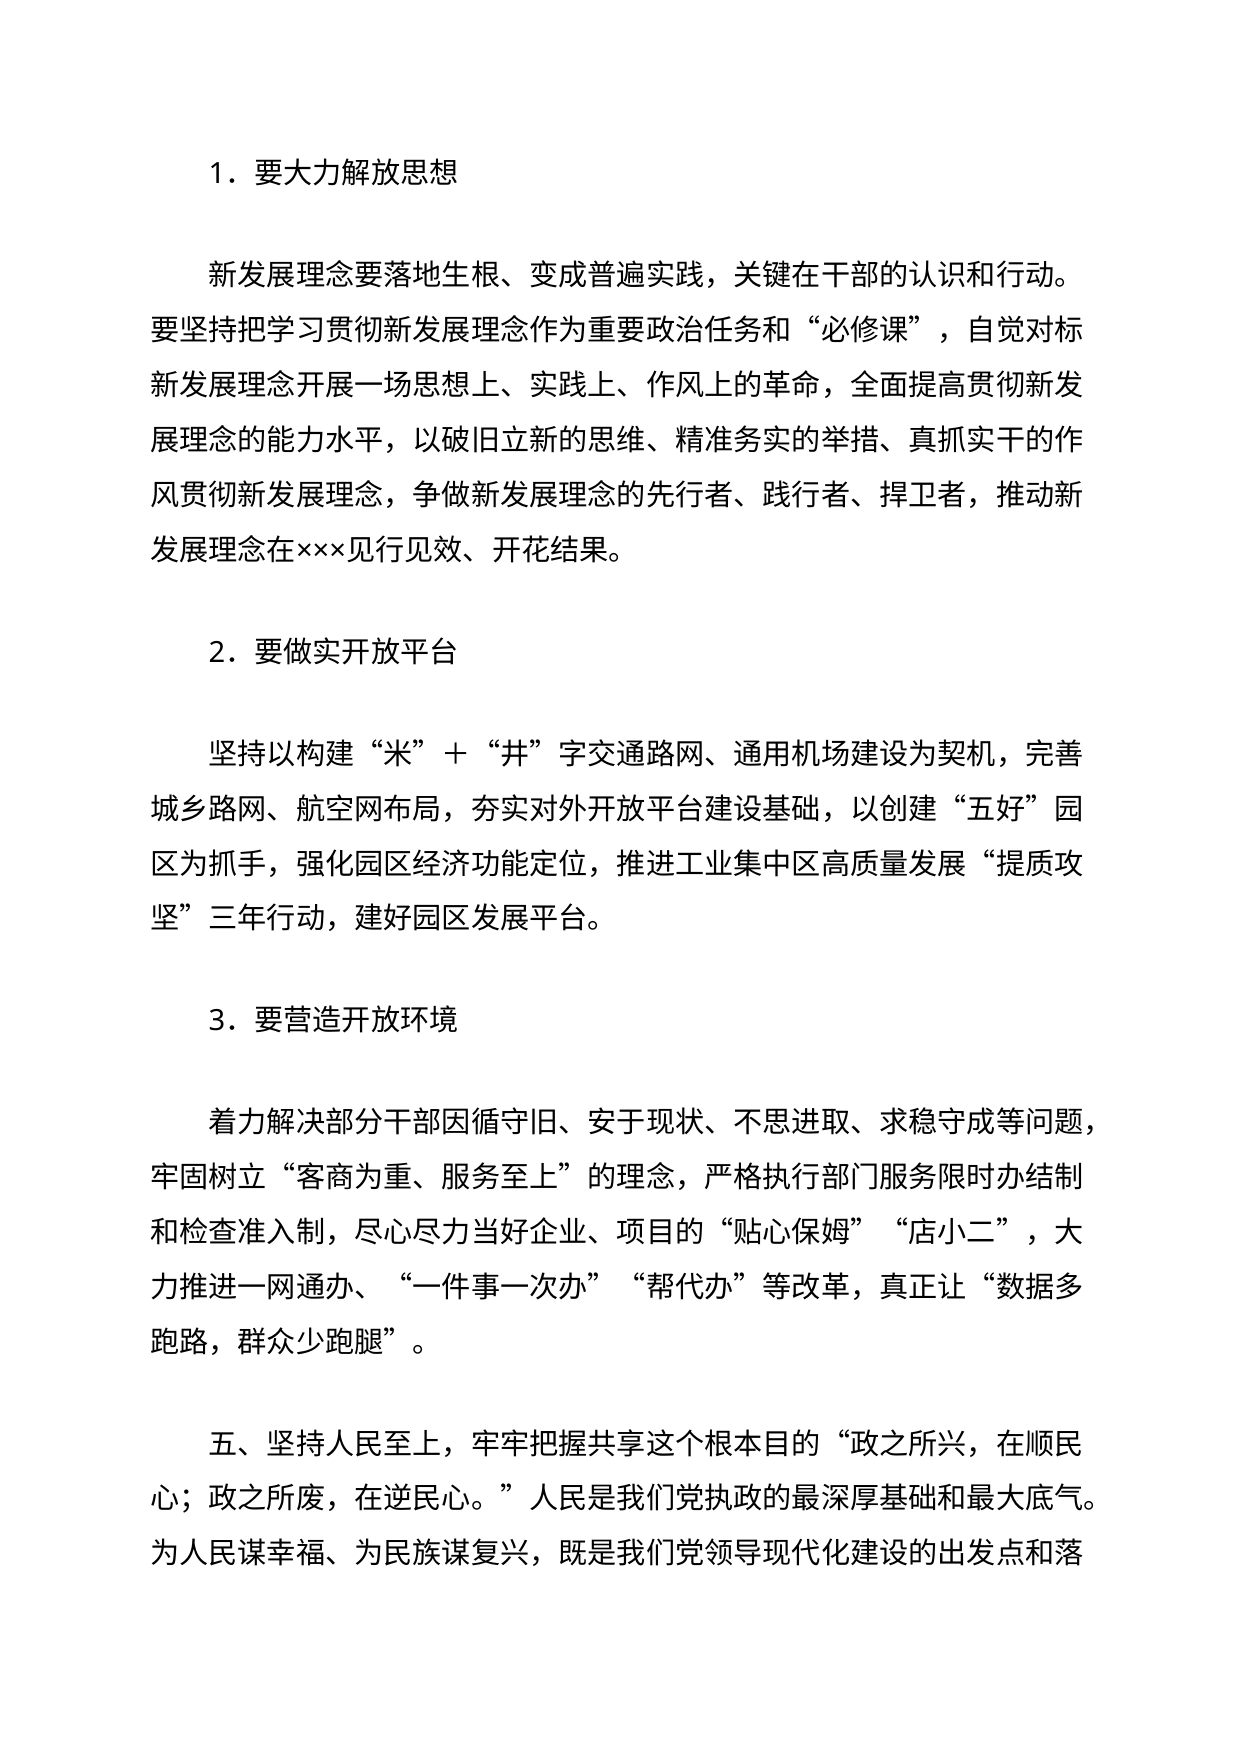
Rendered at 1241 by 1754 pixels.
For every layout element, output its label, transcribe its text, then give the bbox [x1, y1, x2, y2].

text 新发展理念要落地生根、变成普遍实践，关键在干部的认识和行动。要坚持把学习贯彻新发展理念作为重要政治任务和“必修课”，自觉对标新发展理念开展一场思想上、实践上、作风上的革命，全面提高贯彻新发展理念的能力水平，以破旧立新的思维、精准务实的举措、真抓实干的作风贯彻新发展理念，争做新发展理念的先行者、践行者、捍卫者，推动新发展理念在×××见行见效、开花结果。 [150, 252, 1090, 569]
text 1．要大力解放思想 [150, 150, 1090, 192]
text 2．要做实开放平台 [150, 628, 1090, 671]
text 3．要营造开放环境 [150, 997, 1090, 1039]
text 着力解决部分干部因循守旧、安于现状、不思进取、求稳守成等问题，牢固树立“客商为重、服务至上”的理念，严格执行部门服务限时办结制和检查准入制，尽心尽力当好企业、项目的“贴心保姆”“店小二”，大力推进一网通办、“一件事一次办”“帮代办”等改革，真正让“数据多跑路，群众少跑腿”。 [150, 1099, 1090, 1361]
text 坚持以构建“米”＋“井”字交通路网、通用机场建设为契机，完善城乡路网、航空网布局，夯实对外开放平台建设基础，以创建“五好”园区为抓手，强化园区经济功能定位，推进工业集中区高质量发展“提质攻坚”三年行动，建好园区发展平台。 [150, 730, 1090, 937]
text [150, 1420, 1090, 1572]
